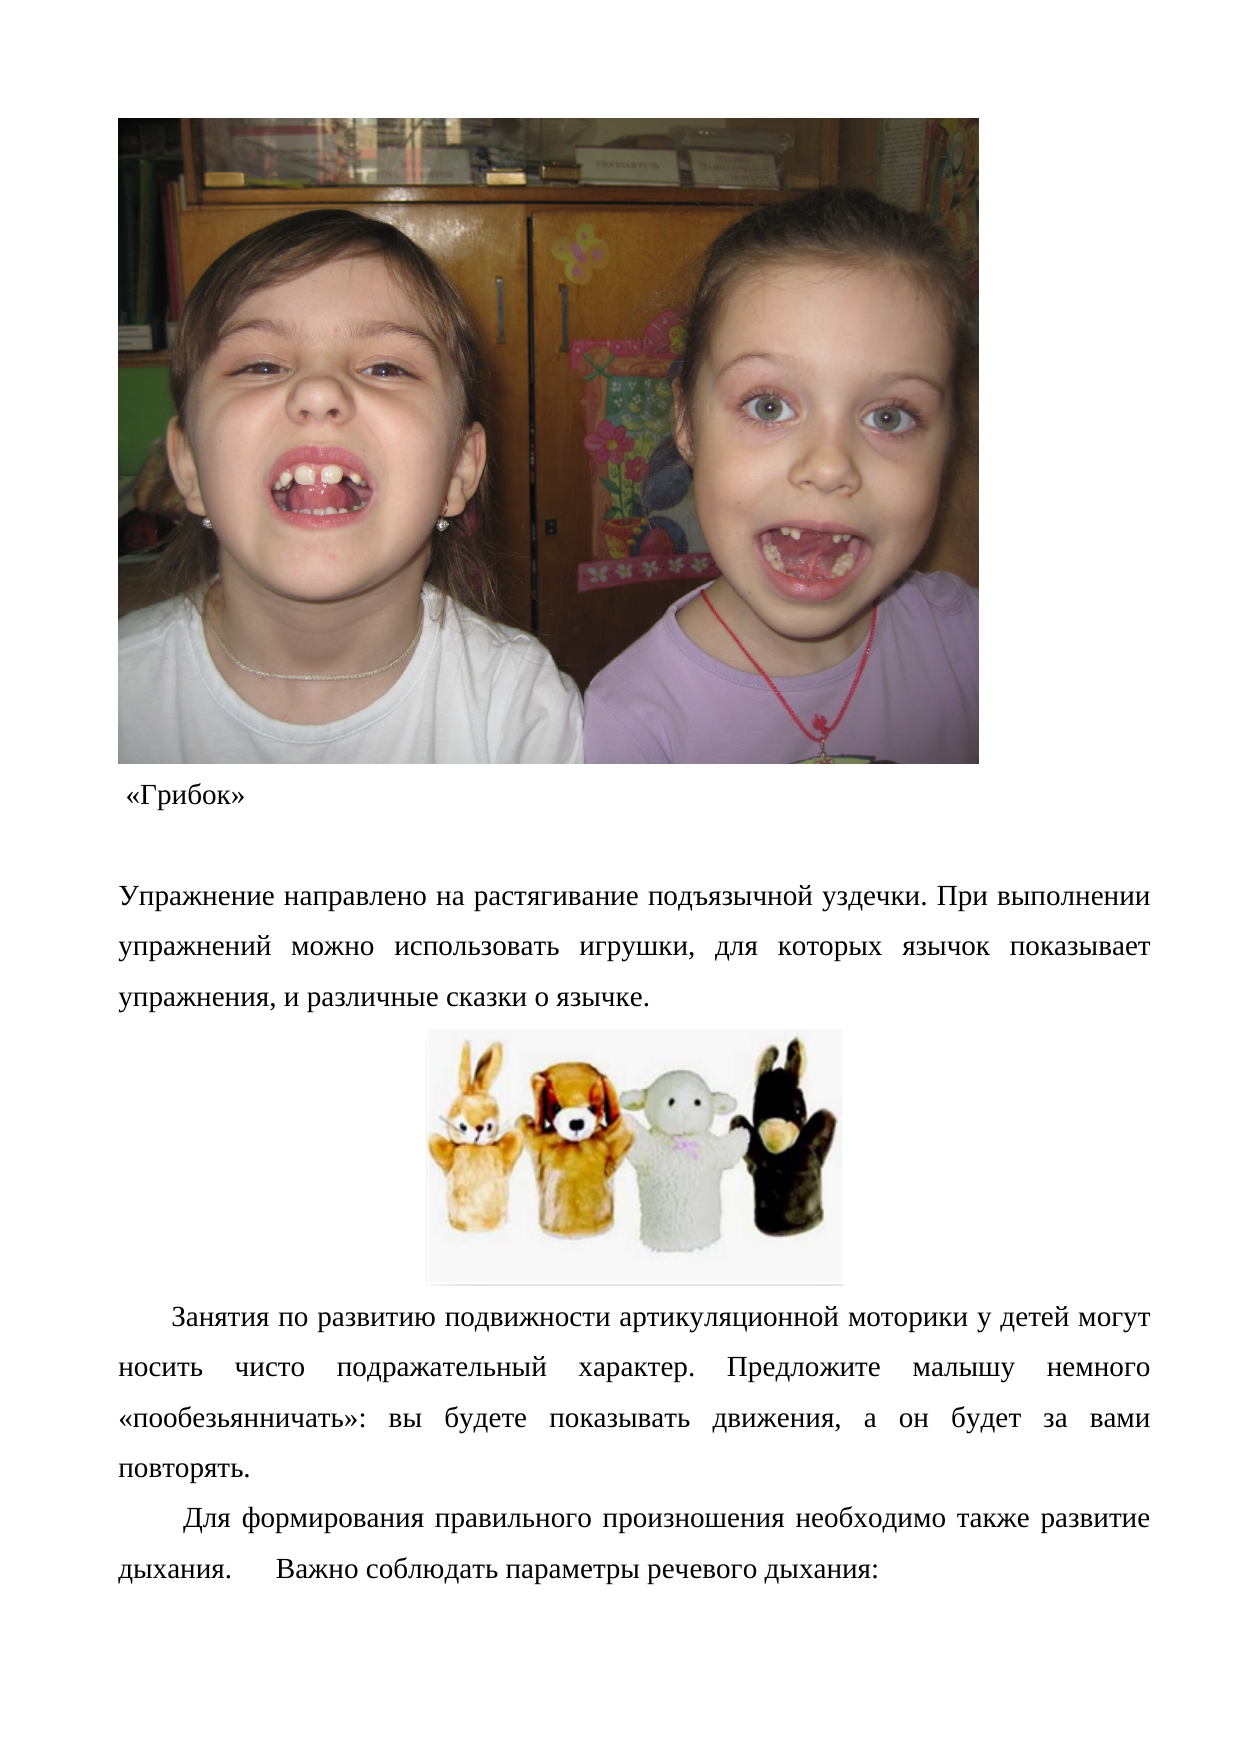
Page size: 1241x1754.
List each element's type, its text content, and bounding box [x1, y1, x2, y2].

text Для формирования правильного произношения необходимо также развитие дыхания. Важно соблюдать параметры речевого дыхания: [118, 1501, 1152, 1584]
text Занятия по развитию подвижности артикуляционной моторики у детей могут носить чисто подражательный характер. Предложите малышу немного «пообезьянничать»: вы будете показывать движения, а он будет за вами повторять. [118, 1299, 1152, 1484]
picture [118, 118, 979, 764]
text Упражнение направлено на растягивание подъязычной уздечки. При выполнении упражнений можно использовать игрушки, для которых язычок показывает упражнения, и различные сказки о язычке. [118, 878, 1152, 1012]
text «Грибок» [118, 777, 1152, 811]
picture [426, 1029, 844, 1286]
